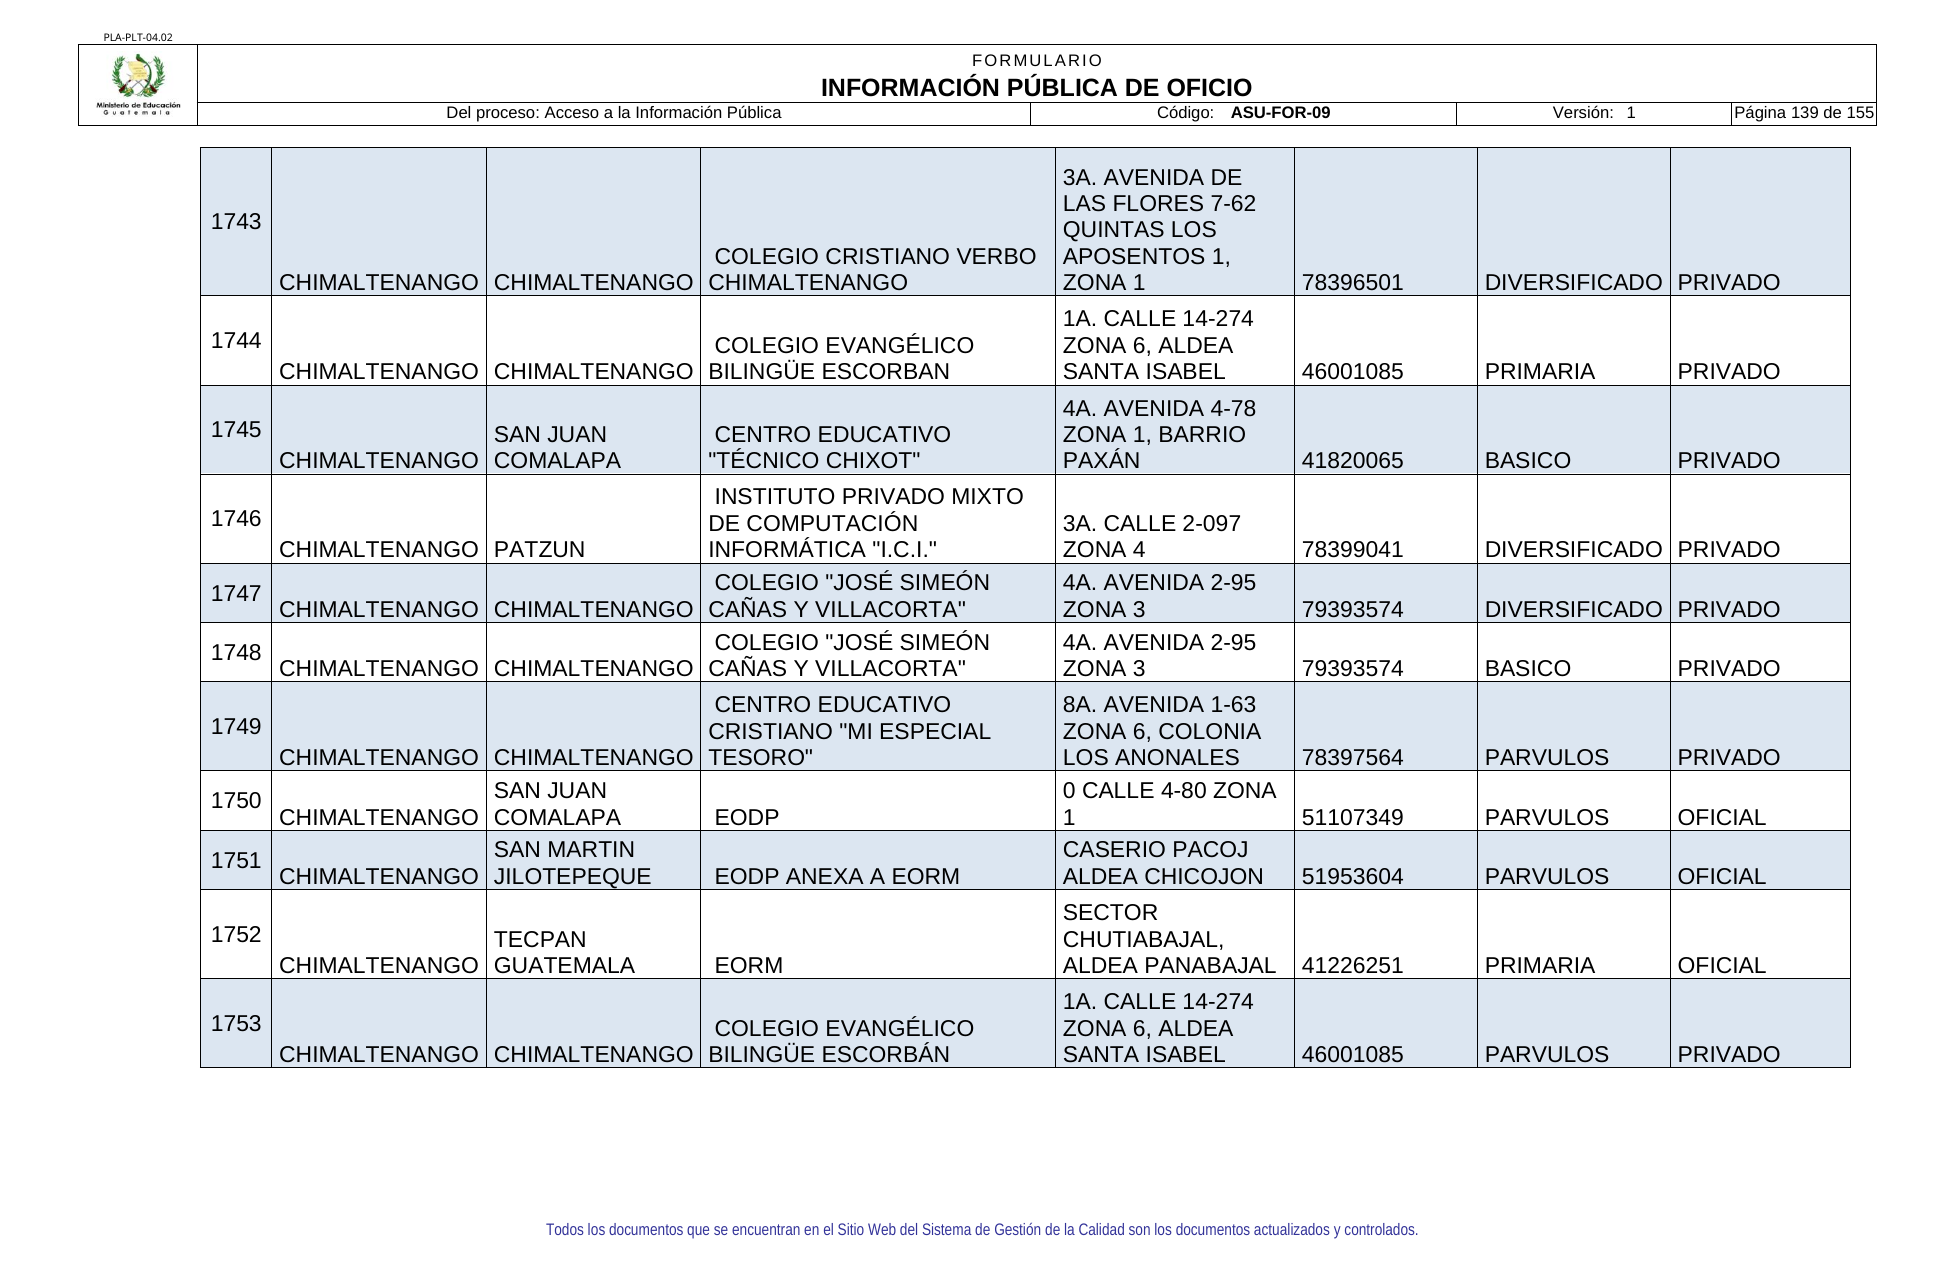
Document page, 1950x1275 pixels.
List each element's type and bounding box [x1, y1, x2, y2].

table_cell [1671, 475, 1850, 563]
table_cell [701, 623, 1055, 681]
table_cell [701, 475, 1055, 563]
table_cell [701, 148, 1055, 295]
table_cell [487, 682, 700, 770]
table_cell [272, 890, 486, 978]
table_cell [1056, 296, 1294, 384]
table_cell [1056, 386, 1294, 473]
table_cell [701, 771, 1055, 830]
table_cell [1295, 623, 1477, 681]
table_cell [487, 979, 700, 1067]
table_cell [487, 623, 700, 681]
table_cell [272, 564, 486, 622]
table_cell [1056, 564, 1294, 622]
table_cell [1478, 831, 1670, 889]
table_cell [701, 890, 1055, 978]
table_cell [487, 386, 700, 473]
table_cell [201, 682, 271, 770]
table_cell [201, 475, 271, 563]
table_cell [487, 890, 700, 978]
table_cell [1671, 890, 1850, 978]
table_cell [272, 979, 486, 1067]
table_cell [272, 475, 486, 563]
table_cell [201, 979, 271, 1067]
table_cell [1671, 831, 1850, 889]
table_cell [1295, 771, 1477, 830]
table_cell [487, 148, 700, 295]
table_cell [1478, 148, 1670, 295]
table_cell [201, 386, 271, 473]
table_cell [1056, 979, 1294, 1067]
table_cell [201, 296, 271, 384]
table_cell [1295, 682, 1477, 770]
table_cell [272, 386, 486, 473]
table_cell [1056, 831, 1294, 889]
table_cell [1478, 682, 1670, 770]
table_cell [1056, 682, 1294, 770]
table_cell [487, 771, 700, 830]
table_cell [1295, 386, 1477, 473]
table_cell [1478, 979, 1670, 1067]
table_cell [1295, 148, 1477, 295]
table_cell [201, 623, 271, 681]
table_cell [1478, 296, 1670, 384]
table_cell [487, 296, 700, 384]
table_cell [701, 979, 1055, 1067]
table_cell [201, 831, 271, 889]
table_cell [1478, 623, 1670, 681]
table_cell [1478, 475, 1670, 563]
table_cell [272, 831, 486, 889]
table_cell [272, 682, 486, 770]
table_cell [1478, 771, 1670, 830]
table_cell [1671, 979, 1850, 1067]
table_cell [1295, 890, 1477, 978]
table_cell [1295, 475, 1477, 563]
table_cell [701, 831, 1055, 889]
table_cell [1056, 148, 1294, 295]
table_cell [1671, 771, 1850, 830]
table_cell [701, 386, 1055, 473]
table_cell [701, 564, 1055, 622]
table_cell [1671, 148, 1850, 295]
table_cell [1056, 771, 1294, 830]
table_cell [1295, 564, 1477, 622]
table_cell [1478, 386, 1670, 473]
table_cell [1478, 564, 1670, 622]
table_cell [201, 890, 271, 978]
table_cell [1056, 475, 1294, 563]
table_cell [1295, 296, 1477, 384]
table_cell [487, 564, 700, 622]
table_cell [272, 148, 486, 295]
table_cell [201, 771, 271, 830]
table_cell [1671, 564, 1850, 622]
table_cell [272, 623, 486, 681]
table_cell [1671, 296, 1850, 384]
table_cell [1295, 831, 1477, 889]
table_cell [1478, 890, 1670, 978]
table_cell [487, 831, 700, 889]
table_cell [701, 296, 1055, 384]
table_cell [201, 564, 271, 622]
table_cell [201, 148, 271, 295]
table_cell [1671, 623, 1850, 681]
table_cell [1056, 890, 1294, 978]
picture [95, 51, 181, 117]
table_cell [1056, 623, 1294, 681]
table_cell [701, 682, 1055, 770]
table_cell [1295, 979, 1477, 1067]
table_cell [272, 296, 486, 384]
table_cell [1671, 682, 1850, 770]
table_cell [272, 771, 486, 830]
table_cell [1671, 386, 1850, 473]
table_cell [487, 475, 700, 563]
